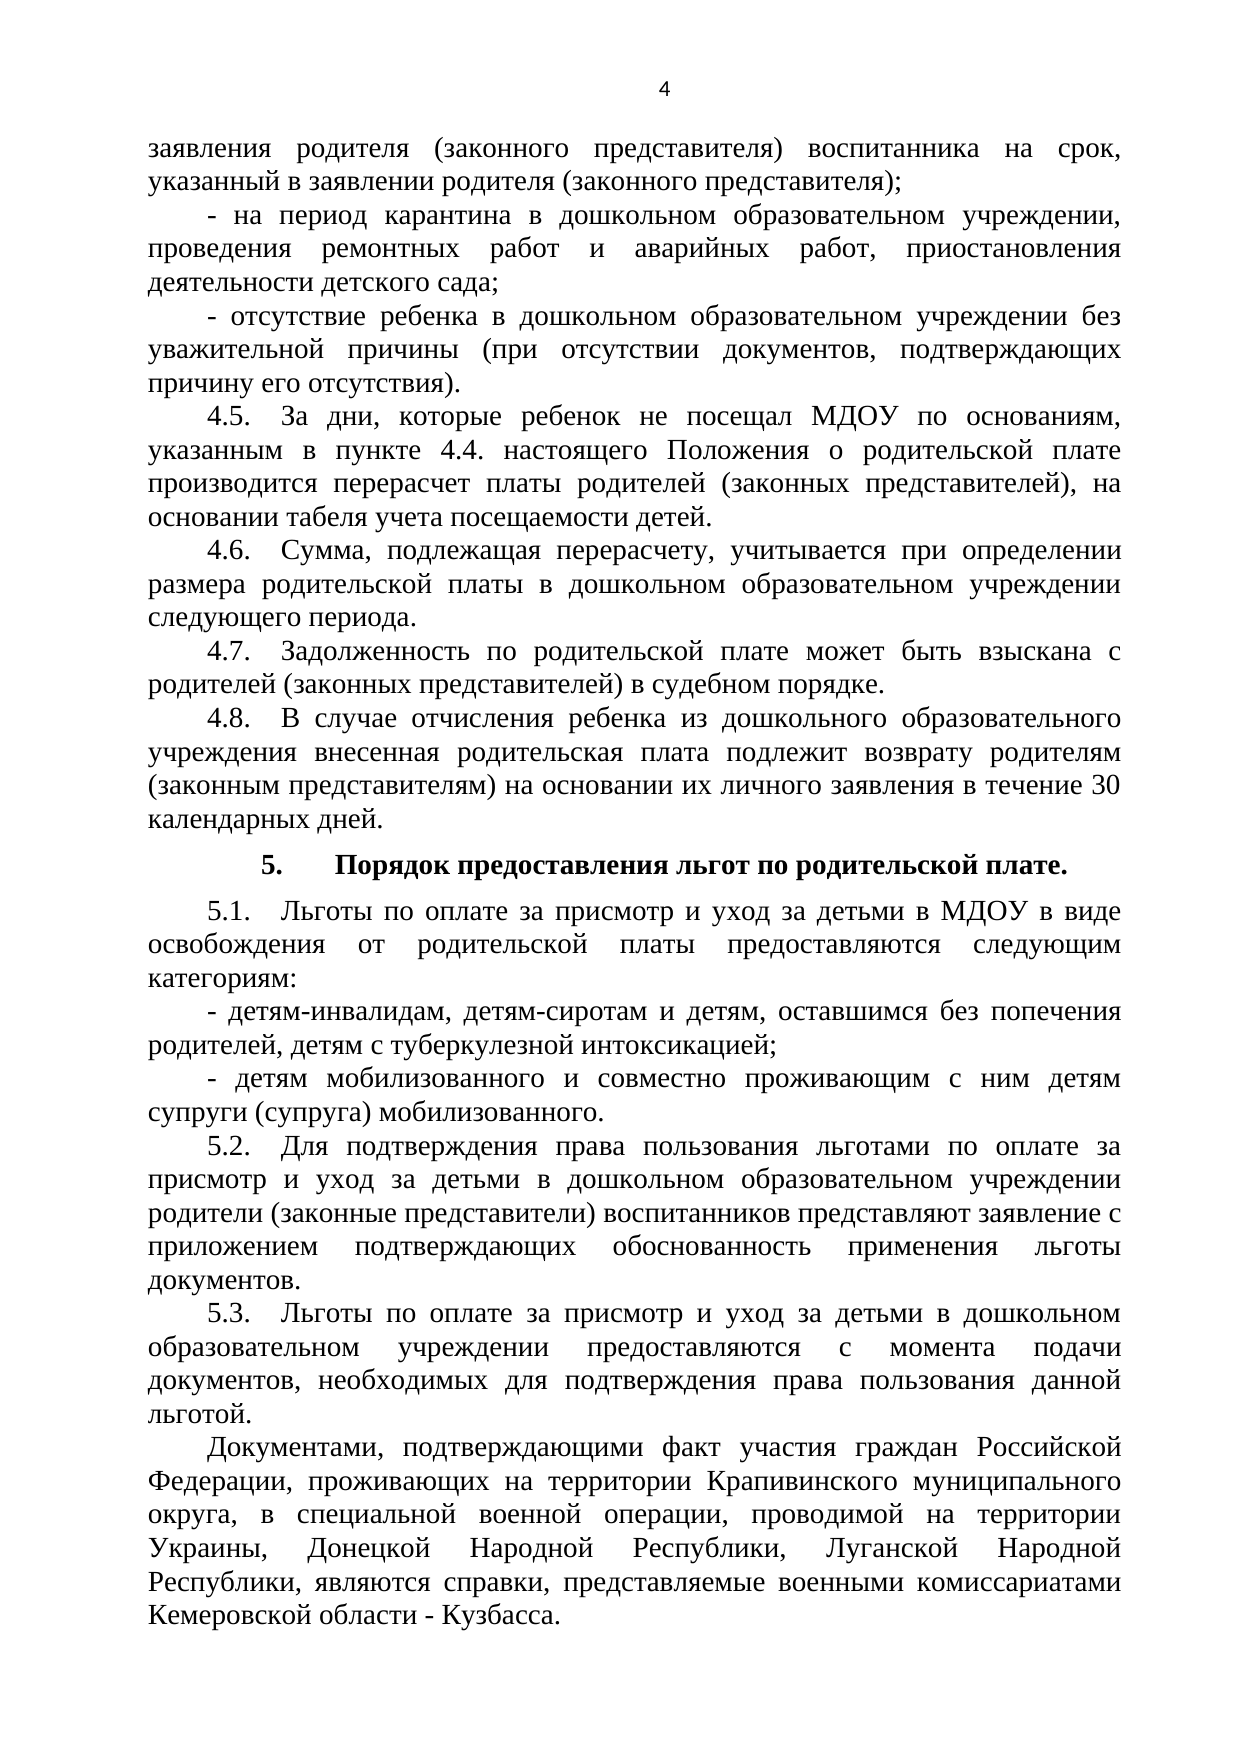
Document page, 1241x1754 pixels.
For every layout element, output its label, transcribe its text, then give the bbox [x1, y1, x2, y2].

text Документами, подтверждающими факт участия граждан Российской Федерации, проживающих на территории Крапивинского муниципального округа, в специальной военной операции, проводимой на территории Украины, Донецкой Народной Республики, Луганской Народной Республики, являются справки, представляемые военными комиссариатами Кемеровской области - Кузбасса. [148, 1429, 1122, 1631]
text 4.7. Задолженность по родительской плате может быть взыскана с родителей (законных представителей) в судебном порядке. [148, 633, 1122, 700]
text - отсутствие ребенка в дошкольном образовательном учреждении без уважительной причины (при отсутствии документов, подтверждающих причину его отсутствия). [148, 298, 1122, 398]
text 4.5. За дни, которые ребенок не посещал МДОУ по основаниям, указанным в пункте 4.4. настоящего Положения о родительской плате производится перерасчет платы родителей (законных представителей), на основании табеля учета посещаемости детей. [148, 398, 1122, 532]
text - на период карантина в дошкольном образовательном учреждении, проведения ремонтных работ и аварийных работ, приостановления деятельности детского сада; [148, 197, 1122, 298]
text 4.8. В случае отчисления ребенка из дошкольного образовательного учреждения внесенная родительская плата подлежит возврату родителям (законным представителям) на основании их личного заявления в течение 30 календарных дней. [148, 700, 1122, 834]
text - детям-инвалидам, детям-сиротам и детям, оставшимся без попечения родителей, детям с туберкулезной интоксикацией; [148, 993, 1122, 1061]
text 5. Порядок предоставления льгот по родительской плате. [207, 847, 1122, 880]
text 5.1. Льготы по оплате за присмотр и уход за детьми в МДОУ в виде освобождения от родительской платы предоставляются следующим категориям: [148, 893, 1122, 993]
text 5.3. Льготы по оплате за присмотр и уход за детьми в дошкольном образовательном учреждении предоставляются с момента подачи документов, необходимых для подтверждения права пользования данной льготой. [148, 1295, 1122, 1429]
text 5.2. Для подтверждения права пользования льготами по оплате за присмотр и уход за детьми в дошкольном образовательном учреждении родители (законные представители) воспитанников представляют заявление с приложением подтверждающих обоснованность применения льготы документов. [148, 1128, 1122, 1295]
text 4.6. Сумма, подлежащая перерасчету, учитывается при определении размера родительской платы в дошкольном образовательном учреждении следующего периода. [148, 532, 1122, 633]
text - детям мобилизованного и совместно проживающим с ним детям супруги (супруга) мобилизованного. [148, 1061, 1122, 1128]
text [148, 130, 1122, 197]
